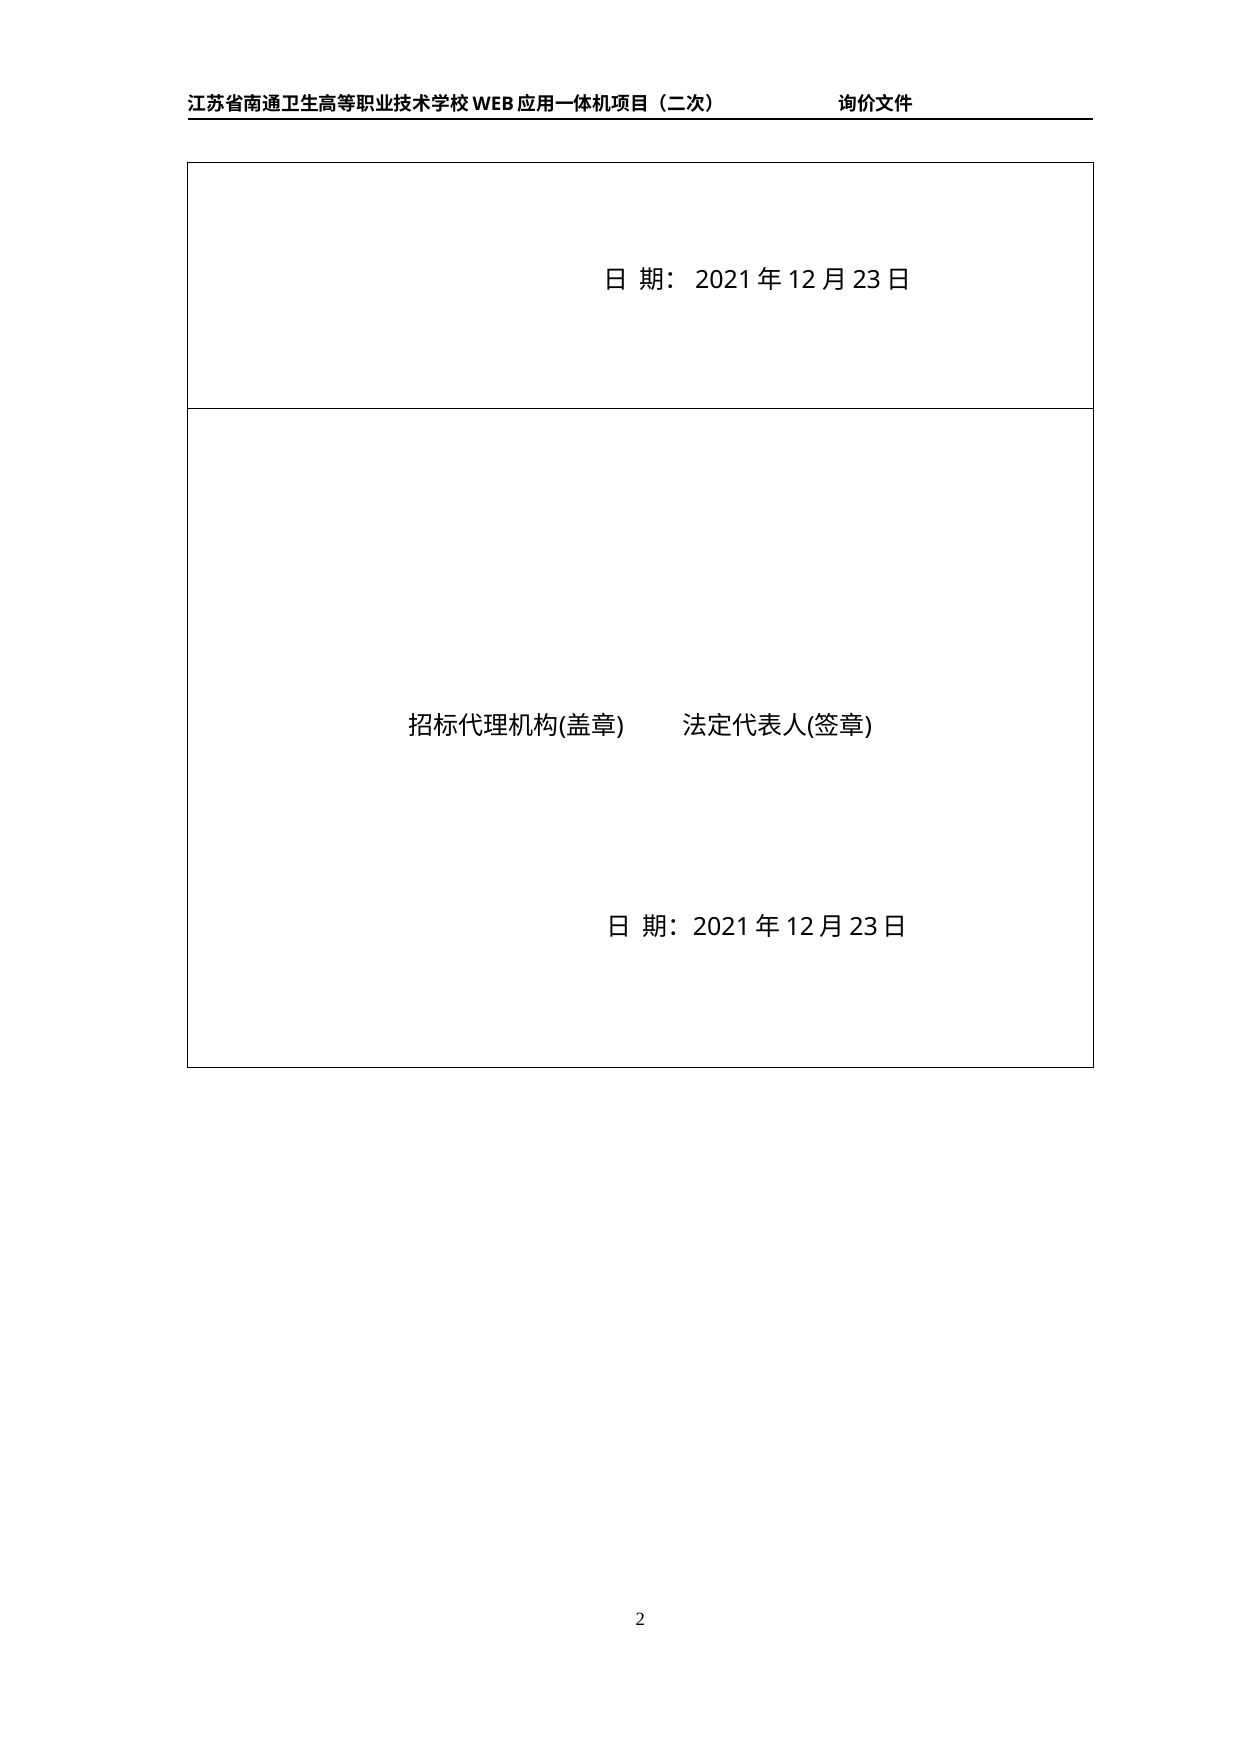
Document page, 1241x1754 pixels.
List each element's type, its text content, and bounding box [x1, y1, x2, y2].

table_cell 招标代理机构(盖章) 法定代表人(签章) 日 期：2021年 12月23日 [188, 409, 1093, 1067]
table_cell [188, 163, 1093, 407]
